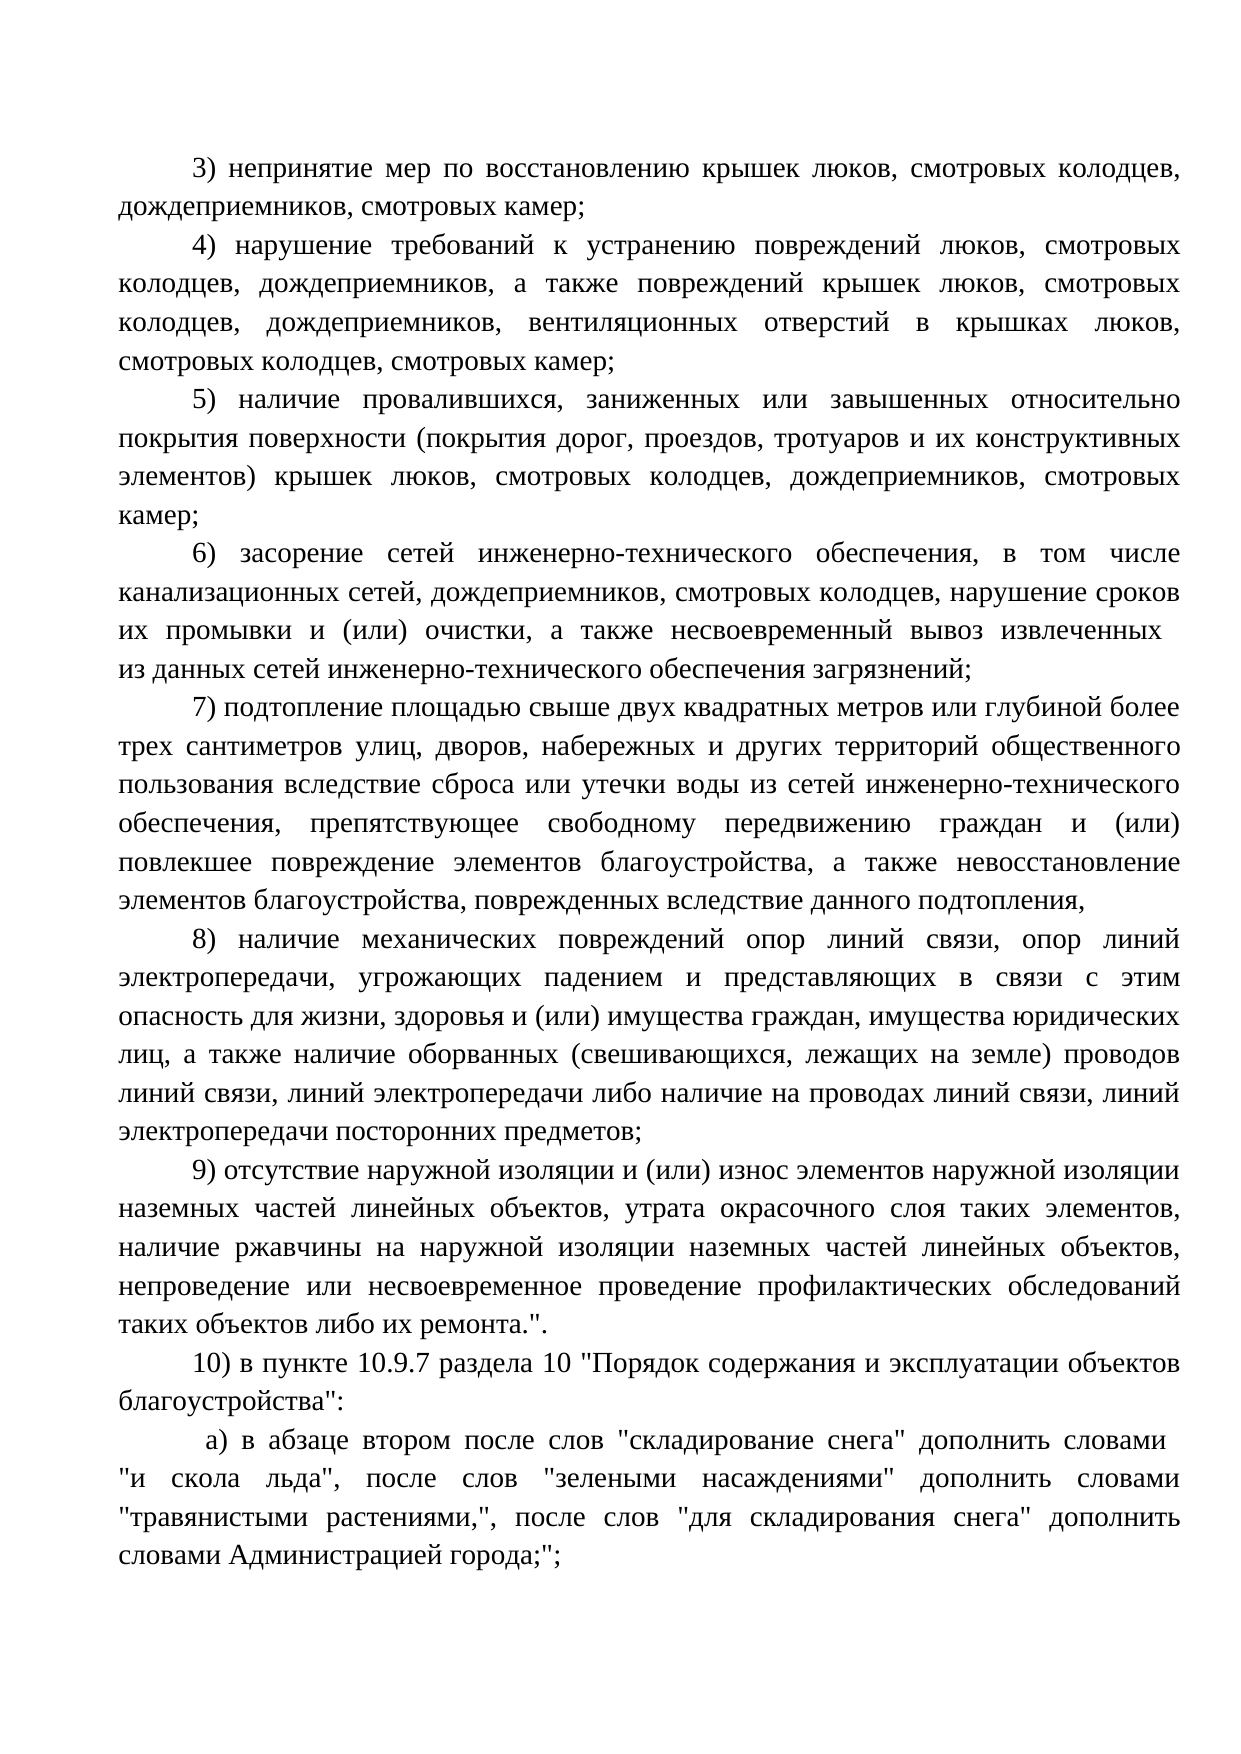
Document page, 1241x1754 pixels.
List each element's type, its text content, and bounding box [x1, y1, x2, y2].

text 7) подтопление площадью свыше двух квадратных метров или глубиной более трех сантиметров улиц, дворов, набережных и других территорий общественного пользования вследствие сброса или утечки воды из сетей инженерно-технического обеспечения, препятствующее свободному передвижению граждан и (или) повлекшее повреждение элементов благоустройства, а также невосстановление элементов благоустройства, поврежденных вследствие данного подтопления, [118, 689, 1181, 916]
text 6) засорение сетей инженерно-технического обеспечения, в том числе канализационных сетей, дождеприемников, смотровых колодцев, нарушение сроков их промывки и (или) очистки, а также несвоевременный вывоз извлеченных из данных сетей инженерно-технического обеспечения загрязнений; [118, 535, 1181, 684]
text а) в абзаце втором после слов "складирование снега" дополнить словами "и скола льда", после слов "зелеными насаждениями" дополнить словами "травянистыми растениями,", после слов "для складирования снега" дополнить словами Администрацией города;"; [118, 1422, 1181, 1571]
text 9) отсутствие наружной изоляции и (или) износ элементов наружной изоляции наземных частей линейных объектов, утрата окрасочного слоя таких элементов, наличие ржавчины на наружной изоляции наземных частей линейных объектов, непроведение или несвоевременное проведение профилактических обследований таких объектов либо их ремонта.". [118, 1152, 1181, 1340]
text 5) наличие провалившихся, заниженных или завышенных относительно покрытия поверхности (покрытия дорог, проездов, тротуаров и их конструктивных элементов) крышек люков, смотровых колодцев, дождеприемников, смотровых камер; [118, 381, 1181, 530]
text 10) в пункте 10.9.7 раздела 10 "Порядок содержания и эксплуатации объектов благоустройства": [118, 1345, 1181, 1417]
text 3) непринятие мер по восстановлению крышек люков, смотровых колодцев, дождеприемников, смотровых камер; [118, 150, 1181, 222]
text 4) нарушение требований к устранению повреждений люков, смотровых колодцев, дождеприемников, а также повреждений крышек люков, смотровых колодцев, дождеприемников, вентиляционных отверстий в крышках люков, смотровых колодцев, смотровых камер; [118, 227, 1181, 376]
text 8) наличие механических повреждений опор линий связи, опор линий электропередачи, угрожающих падением и представляющих в связи с этим опасность для жизни, здоровья и (или) имущества граждан, имущества юридических лиц, а также наличие оборванных (свешивающихся, лежащих на земле) проводов линий связи, линий электропередачи либо наличие на проводах линий связи, линий электропередачи посторонних предметов; [118, 921, 1181, 1147]
